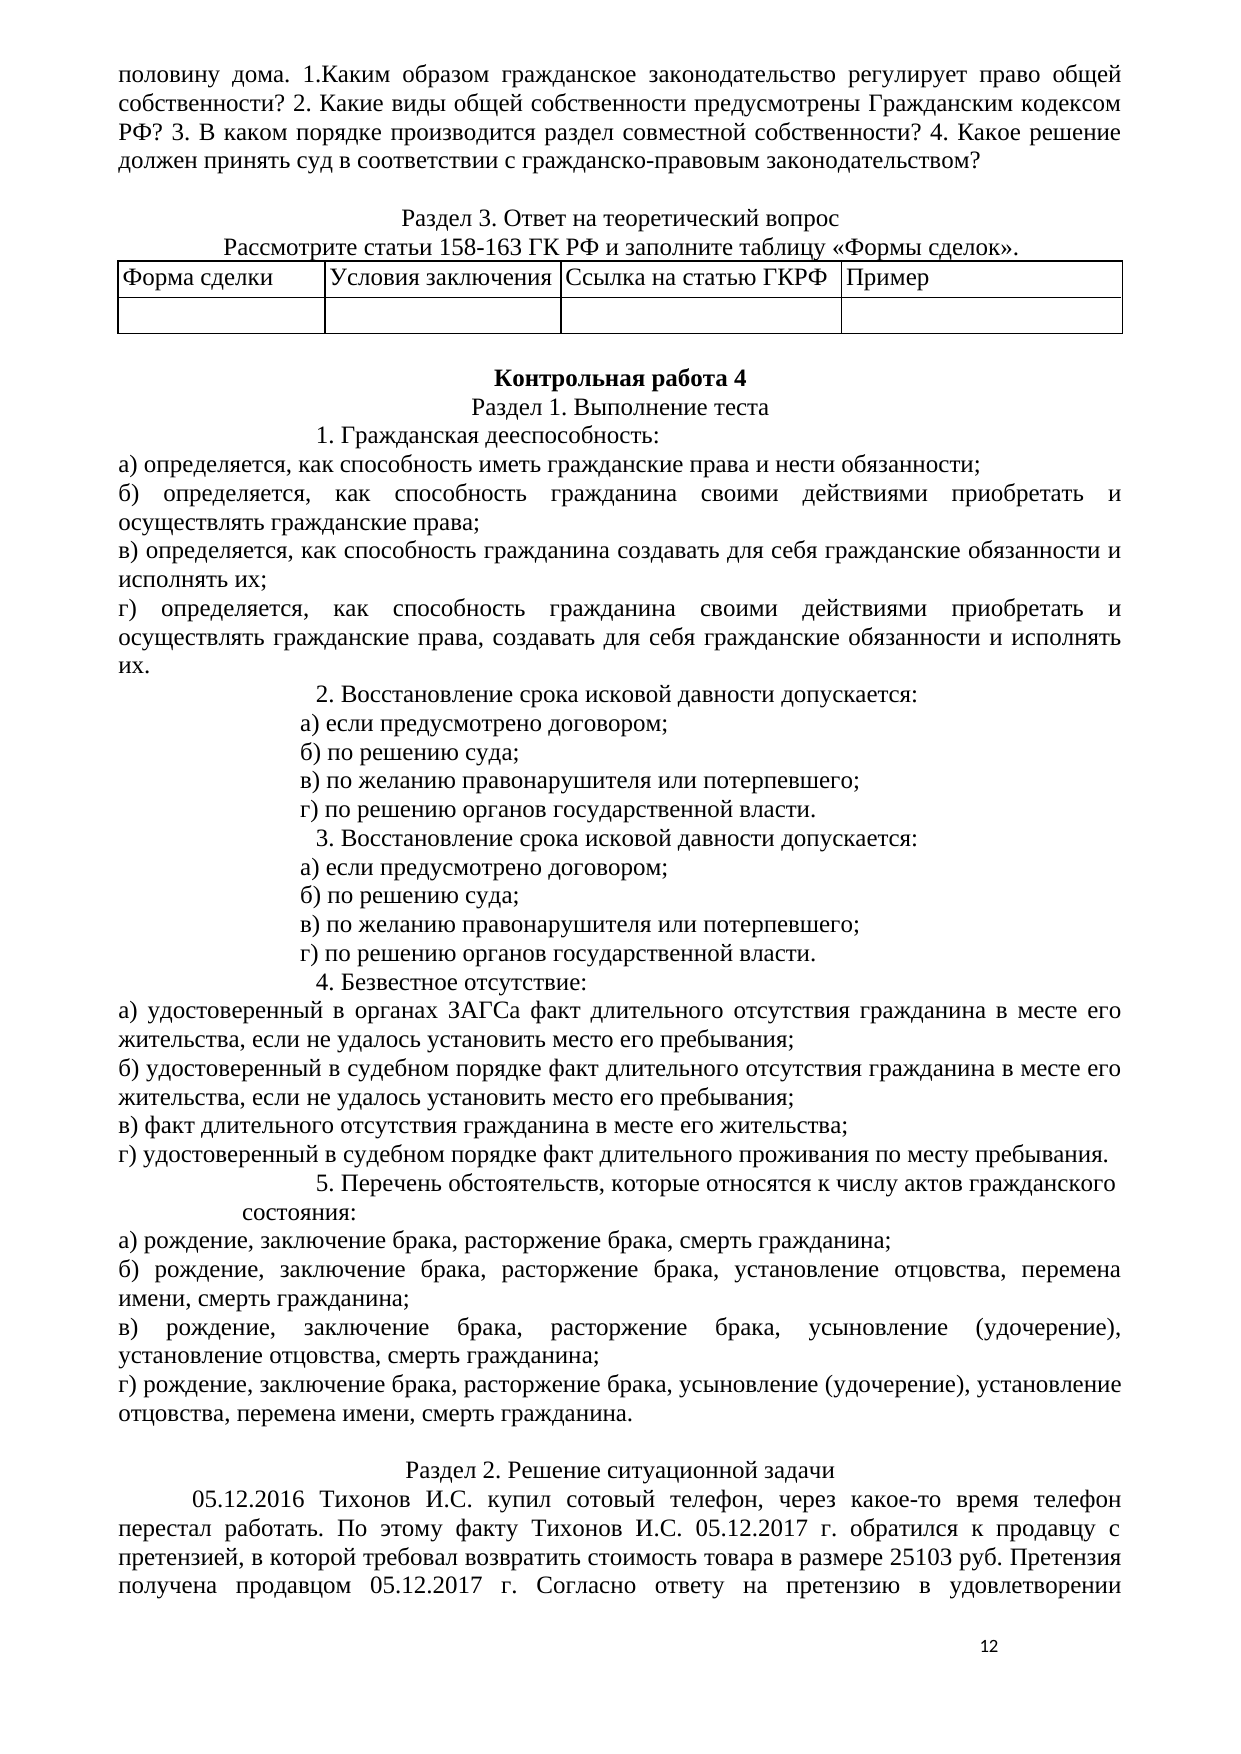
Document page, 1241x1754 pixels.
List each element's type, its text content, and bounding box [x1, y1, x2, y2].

table_cell [326, 298, 560, 333]
text б) удостоверенный в судебном порядке факт длительного отсутствия гражданина в месте его жительства, если не удалось установить место его пребывания; [118, 1053, 1122, 1110]
table_header Условия заключения [326, 262, 560, 297]
text а) удостоверенный в органах ЗАГСа факт длительного отсутствия гражданина в месте его жительства, если не удалось установить место его пребывания; [118, 995, 1122, 1053]
text г) по решению органов государственной власти. [242, 938, 1152, 967]
text г) определяется, как способность гражданина своими действиями приобретать и осуществлять гражданские права, создавать для себя гражданские обязанности и исполнять их. [118, 593, 1122, 679]
table_cell [119, 298, 324, 333]
text 4. Безвестное отсутствие: [242, 967, 1152, 995]
table_cell [842, 297, 1122, 333]
table_cell [562, 298, 841, 333]
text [118, 59, 1122, 174]
table_header Ссылка на статью ГКРФ [562, 262, 841, 297]
text а) если предусмотрено договором; [242, 708, 1152, 737]
text б) рождение, заключение брака, расторжение брака, установление отцовства, перемена имени, смерть гражданина; [118, 1254, 1122, 1312]
text Раздел 3. Ответ на теоретический вопрос [118, 203, 1122, 232]
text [118, 1484, 1122, 1599]
text г) по решению органов государственной власти. [242, 794, 1152, 823]
text 5. Перечень обстоятельств, которые относятся к числу актов гражданского состояния: [242, 1168, 1152, 1225]
text б) по решению суда; [242, 880, 1152, 909]
text б) определяется, как способность гражданина своими действиями приобретать и осуществлять гражданские права; [118, 478, 1122, 535]
text в) определяется, как способность гражданина создавать для себя гражданские обязанности и исполнять их; [118, 535, 1122, 593]
text а) рождение, заключение брака, расторжение брака, смерть гражданина; [118, 1225, 1122, 1254]
text г) рождение, заключение брака, расторжение брака, усыновление (удочерение), установление отцовства, перемена имени, смерть гражданина. [118, 1369, 1122, 1427]
text в) по желанию правонарушителя или потерпевшего; [242, 765, 1152, 794]
table_header Пример [842, 262, 1122, 297]
text в) по желанию правонарушителя или потерпевшего; [242, 909, 1152, 938]
text б) по решению суда; [242, 737, 1152, 765]
text в) рождение, заключение брака, расторжение брака, усыновление (удочерение), установление отцовства, смерть гражданина; [118, 1312, 1122, 1369]
text Раздел 1. Выполнение теста [118, 392, 1122, 420]
text Контрольная работа 4 [118, 363, 1122, 392]
text а) определяется, как способность иметь гражданские права и нести обязанности; [118, 449, 1122, 478]
text Рассмотрите статьи 158-163 ГК РФ и заполните таблицу «Формы сделок». [118, 232, 1122, 260]
table_header Форма сделки [119, 262, 324, 297]
text г) удостоверенный в судебном порядке факт длительного проживания по месту пребывания. [118, 1139, 1122, 1168]
text в) факт длительного отсутствия гражданина в месте его жительства; [118, 1110, 1122, 1139]
text 1. Гражданская дееспособность: [242, 420, 1152, 449]
text 3. Восстановление срока исковой давности допускается: [242, 823, 1152, 852]
text 2. Восстановление срока исковой давности допускается: [242, 679, 1152, 708]
text а) если предусмотрено договором; [242, 852, 1152, 880]
text Раздел 2. Решение ситуационной задачи [118, 1455, 1122, 1484]
